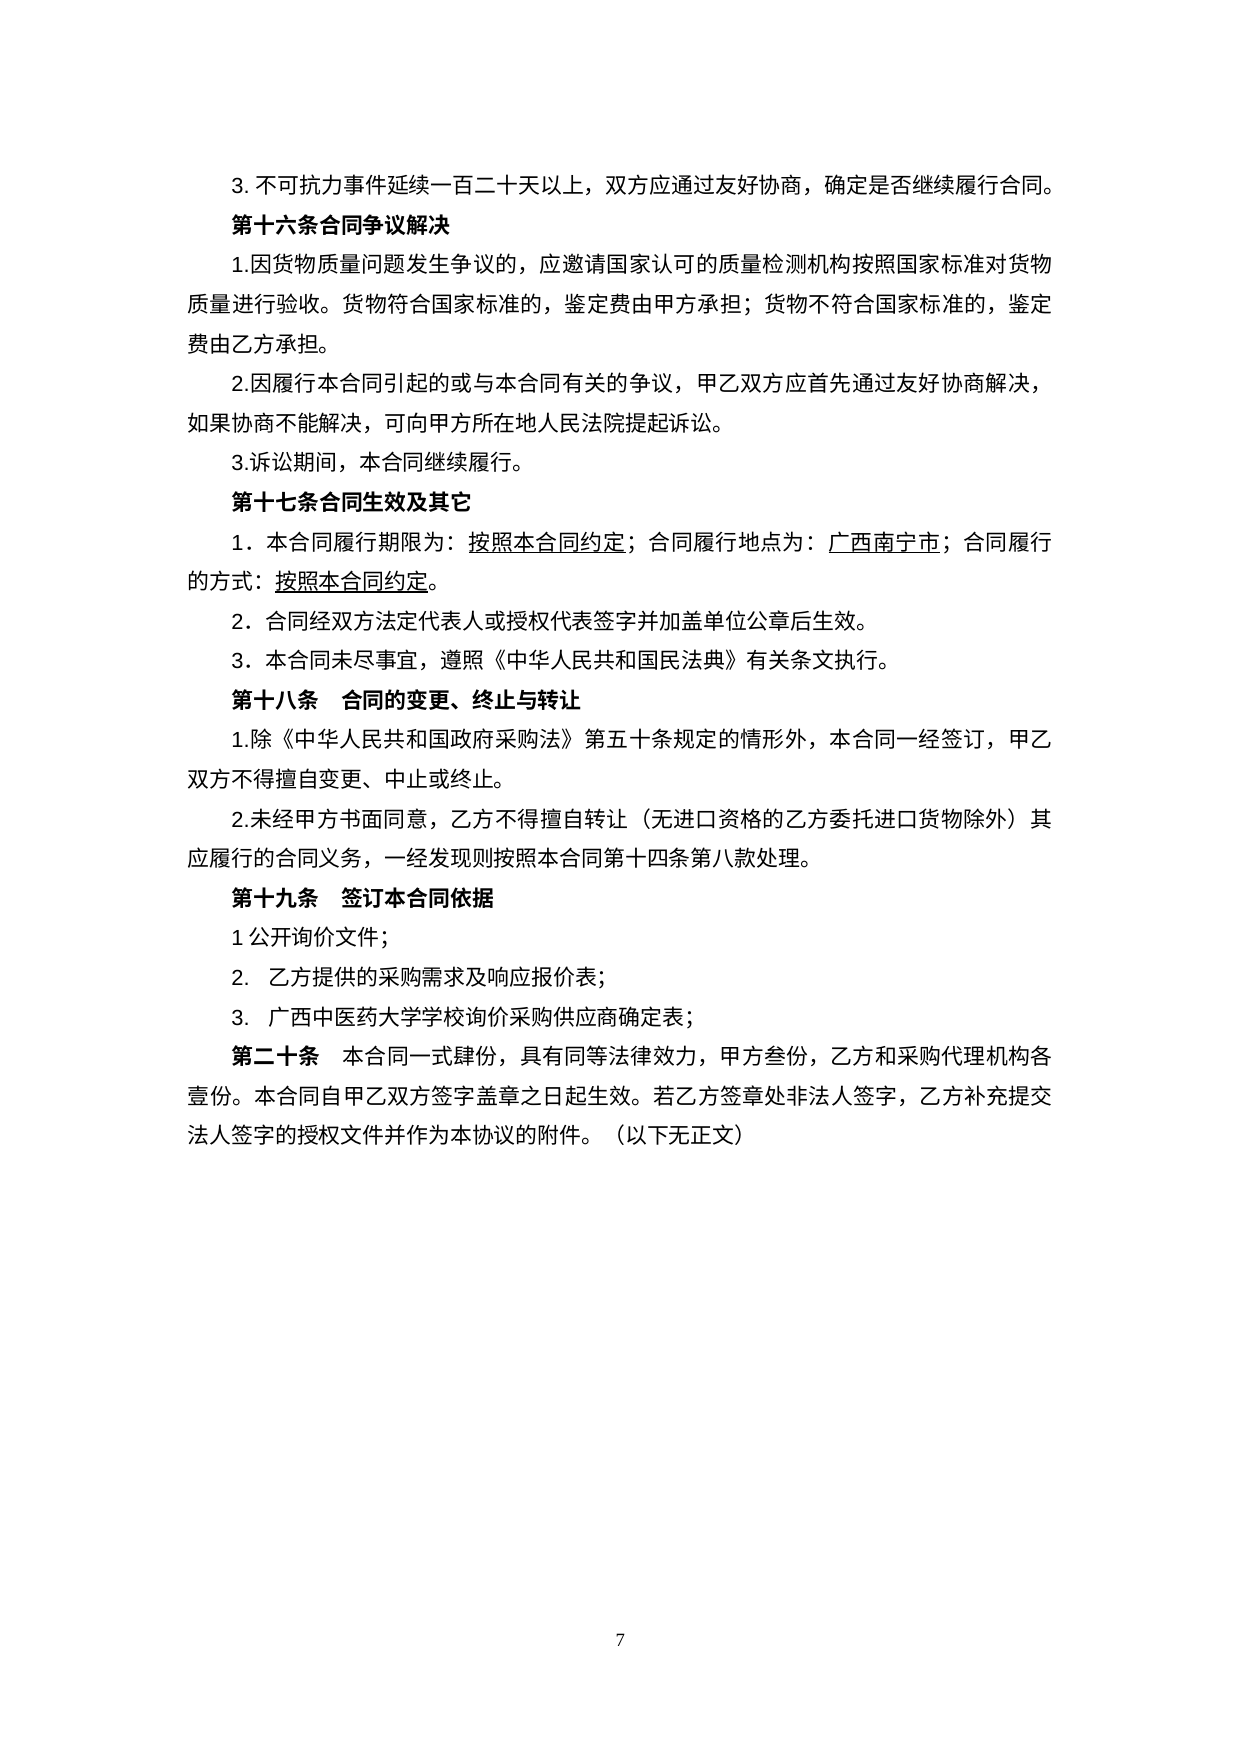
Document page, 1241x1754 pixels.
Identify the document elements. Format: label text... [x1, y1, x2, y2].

text 1.因货物质量问题发生争议的，应邀请国家认可的质量检测机构按照国家标准对货物质量进行验收。货物符合国家标准的，鉴定费由甲方承担；货物不符合国家标准的，鉴定费由乙方承担。 [187, 241, 1053, 360]
text 2.因履行本合同引起的或与本合同有关的争议，甲乙双方应首先通过友好协商解决，如果协商不能解决，可向甲方所在地人民法院提起诉讼。 [187, 360, 1053, 439]
text 第十七条合同生效及其它 [187, 479, 1053, 518]
text 3. 不可抗力事件延续一百二十天以上，双方应通过友好协商，确定是否继续履行合同。 [187, 162, 1053, 202]
text 1.除《中华人民共和国政府采购法》第五十条规定的情形外，本合同一经签订，甲乙双方不得擅自变更、中止或终止。 [187, 716, 1053, 795]
text 1．本合同履行期限为：按照本合同约定；合同履行地点为：广西南宁市；合同履行的方式：按照本合同约定。 [187, 518, 1053, 597]
text 3．本合同未尽事宜，遵照《中华人民共和国民法典》有关条文执行。 [187, 637, 1053, 677]
text 第十九条 签订本合同依据 [187, 874, 1053, 914]
text 第十六条合同争议解决 [187, 202, 1053, 241]
list 广西中医药大学学校询价采购供应商确定表； [231, 993, 1053, 1033]
text 2.未经甲方书面同意，乙方不得擅自转让（无进口资格的乙方委托进口货物除外）其应履行的合同义务，一经发现则按照本合同第十四条第八款处理。 [187, 795, 1053, 874]
list 乙方提供的采购需求及响应报价表； [231, 954, 1053, 993]
text 第二十条 本合同一式肆份，具有同等法律效力，甲方叁份，乙方和采购代理机构各壹份。本合同自甲乙双方签字盖章之日起生效。若乙方签章处非法人签字，乙方补充提交法人签字的授权文件并作为本协议的附件。（以下无正文） [187, 1033, 1053, 1152]
text 3.诉讼期间，本合同继续履行。 [187, 439, 1053, 479]
text 2．合同经双方法定代表人或授权代表签字并加盖单位公章后生效。 [187, 597, 1053, 637]
text 第十八条 合同的变更、终止与转让 [187, 677, 1053, 716]
text 1公开询价文件； [187, 914, 1053, 954]
